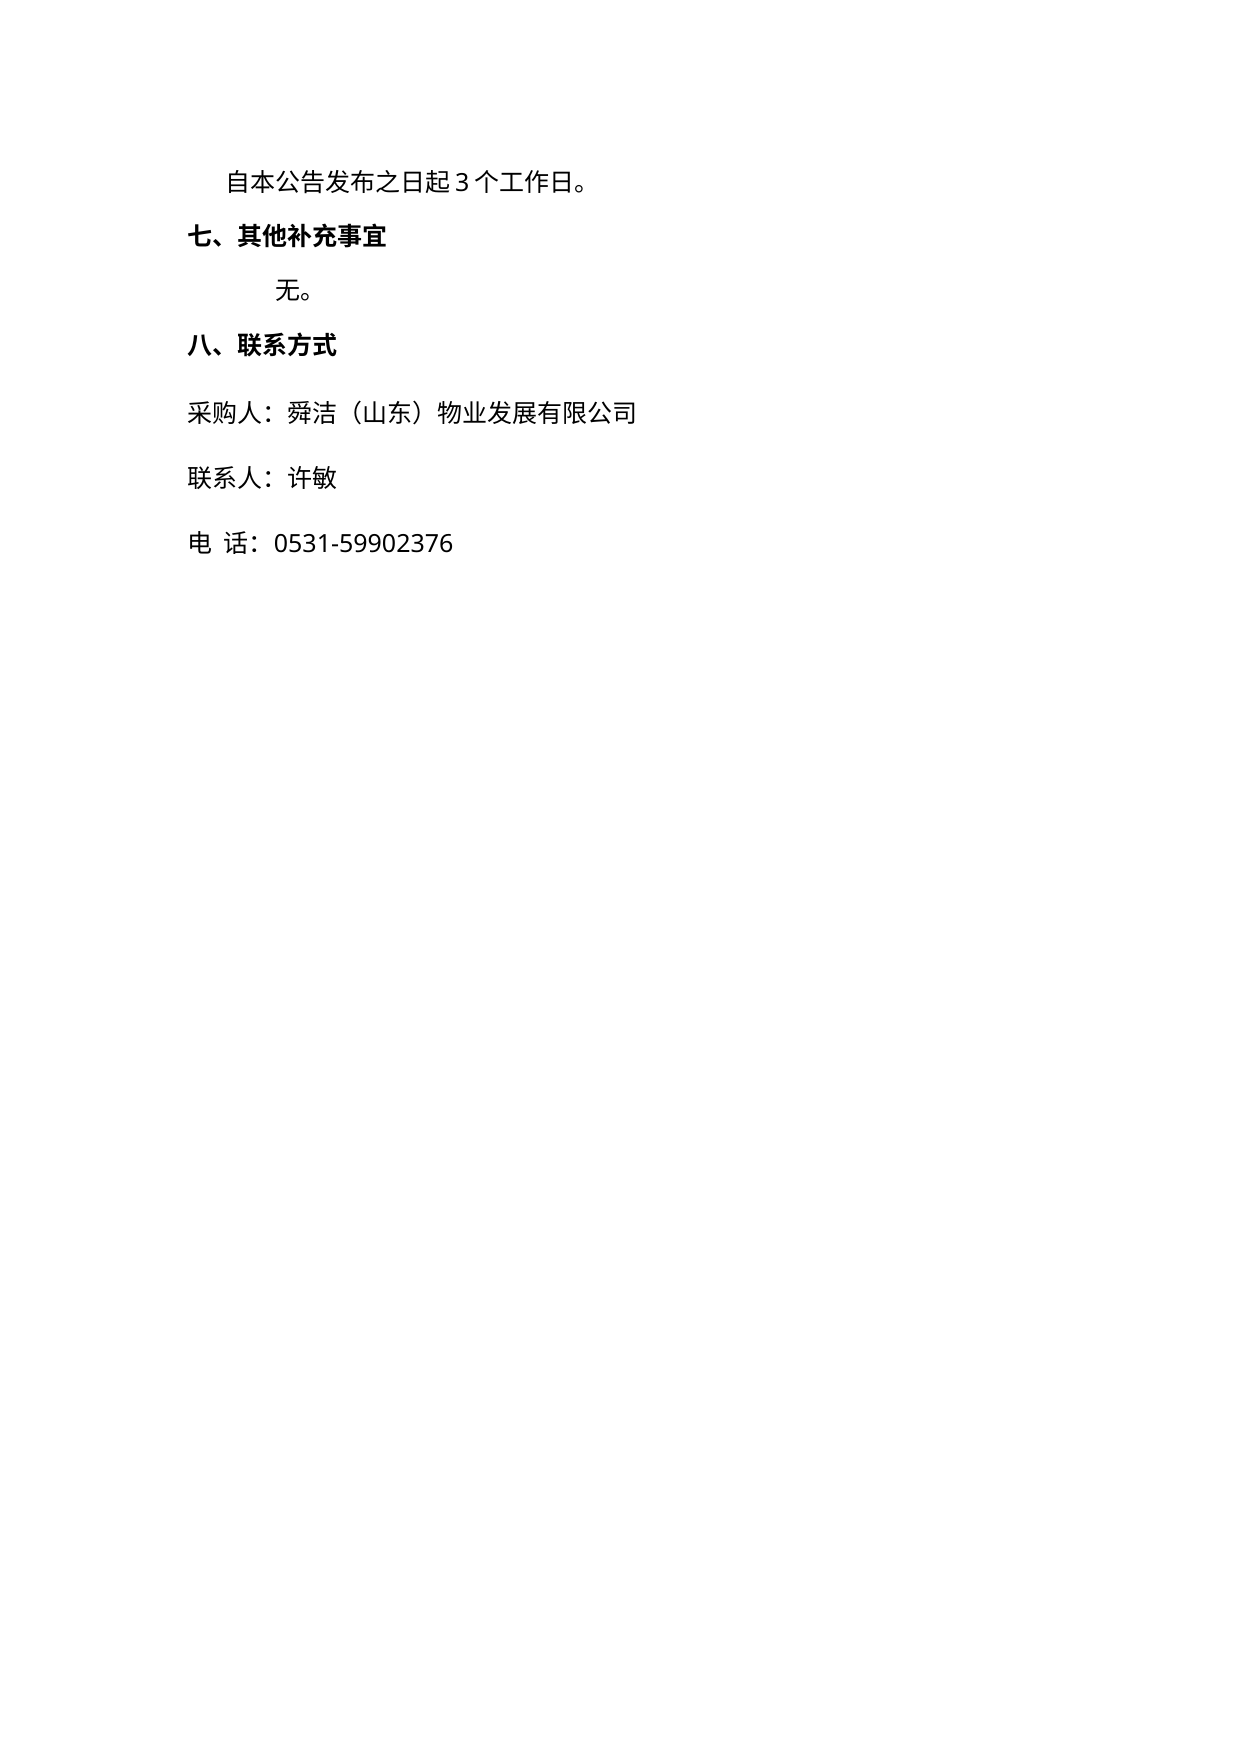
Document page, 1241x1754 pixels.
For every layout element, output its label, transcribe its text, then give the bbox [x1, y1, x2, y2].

text 电 话：0531-59902376 [187, 509, 1106, 574]
text 自本公告发布之日起3个工作日。 [187, 162, 1053, 198]
text 采购人：舜洁（山东）物业发展有限公司 [187, 379, 1106, 444]
list 七、其他补充事宜 [187, 216, 1053, 253]
text 无。 [187, 271, 1053, 307]
text 联系人：许敏 [187, 444, 1106, 509]
list 八、联系方式 [187, 325, 1053, 361]
